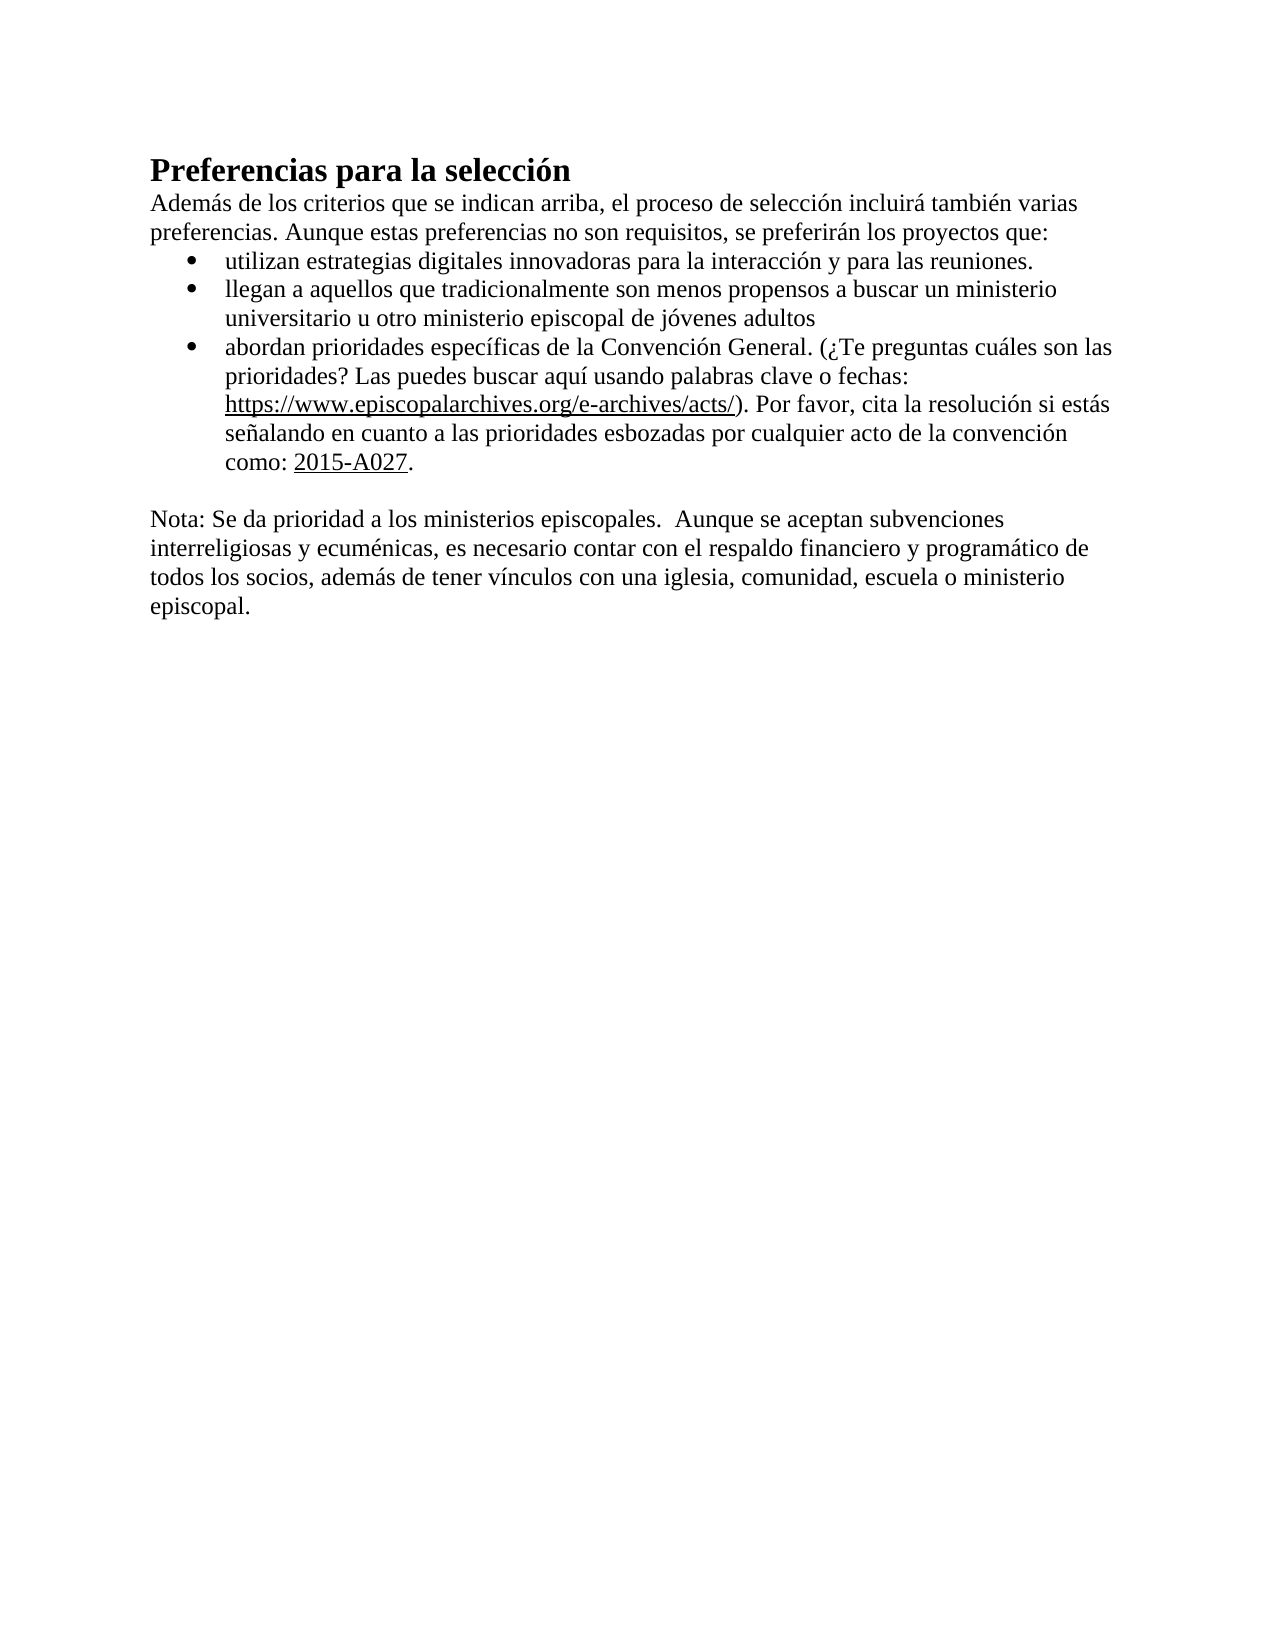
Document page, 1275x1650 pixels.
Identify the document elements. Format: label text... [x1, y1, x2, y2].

list llegan a aquellos que tradicionalmente son menos propensos a buscar un ministerio universitario u otro ministerio episcopal de jóvenes adultos [187, 274, 1125, 332]
list utilizan estrategias digitales innovadoras para la interacción y para las reuniones. [187, 246, 1125, 274]
list abordan prioridades específicas de la Convención General. (¿Te preguntas cuáles son las prioridades? Las puedes buscar aquí usando palabras clave o fechas: https://www.episcopalarchives.org/e-archives/acts/). Por favor, cita la resolución si estás señalando en cuanto a las prioridades esbozadas por cualquier acto de la convención como: 2015-A027. [187, 332, 1125, 476]
text Nota: Se da prioridad a los ministerios episcopales. Aunque se aceptan subvenciones interreligiosas y ecuménicas, es necesario contar con el respaldo financiero y programático de todos los socios, además de tener vínculos con una iglesia, comunidad, escuela o ministerio episcopal. [150, 504, 1125, 619]
text Preferencias para la selección [150, 150, 1125, 188]
text Además de los criterios que se indican arriba, el proceso de selección incluirá también varias preferencias. Aunque estas preferencias no son requisitos, se preferirán los proyectos que: [150, 188, 1125, 246]
